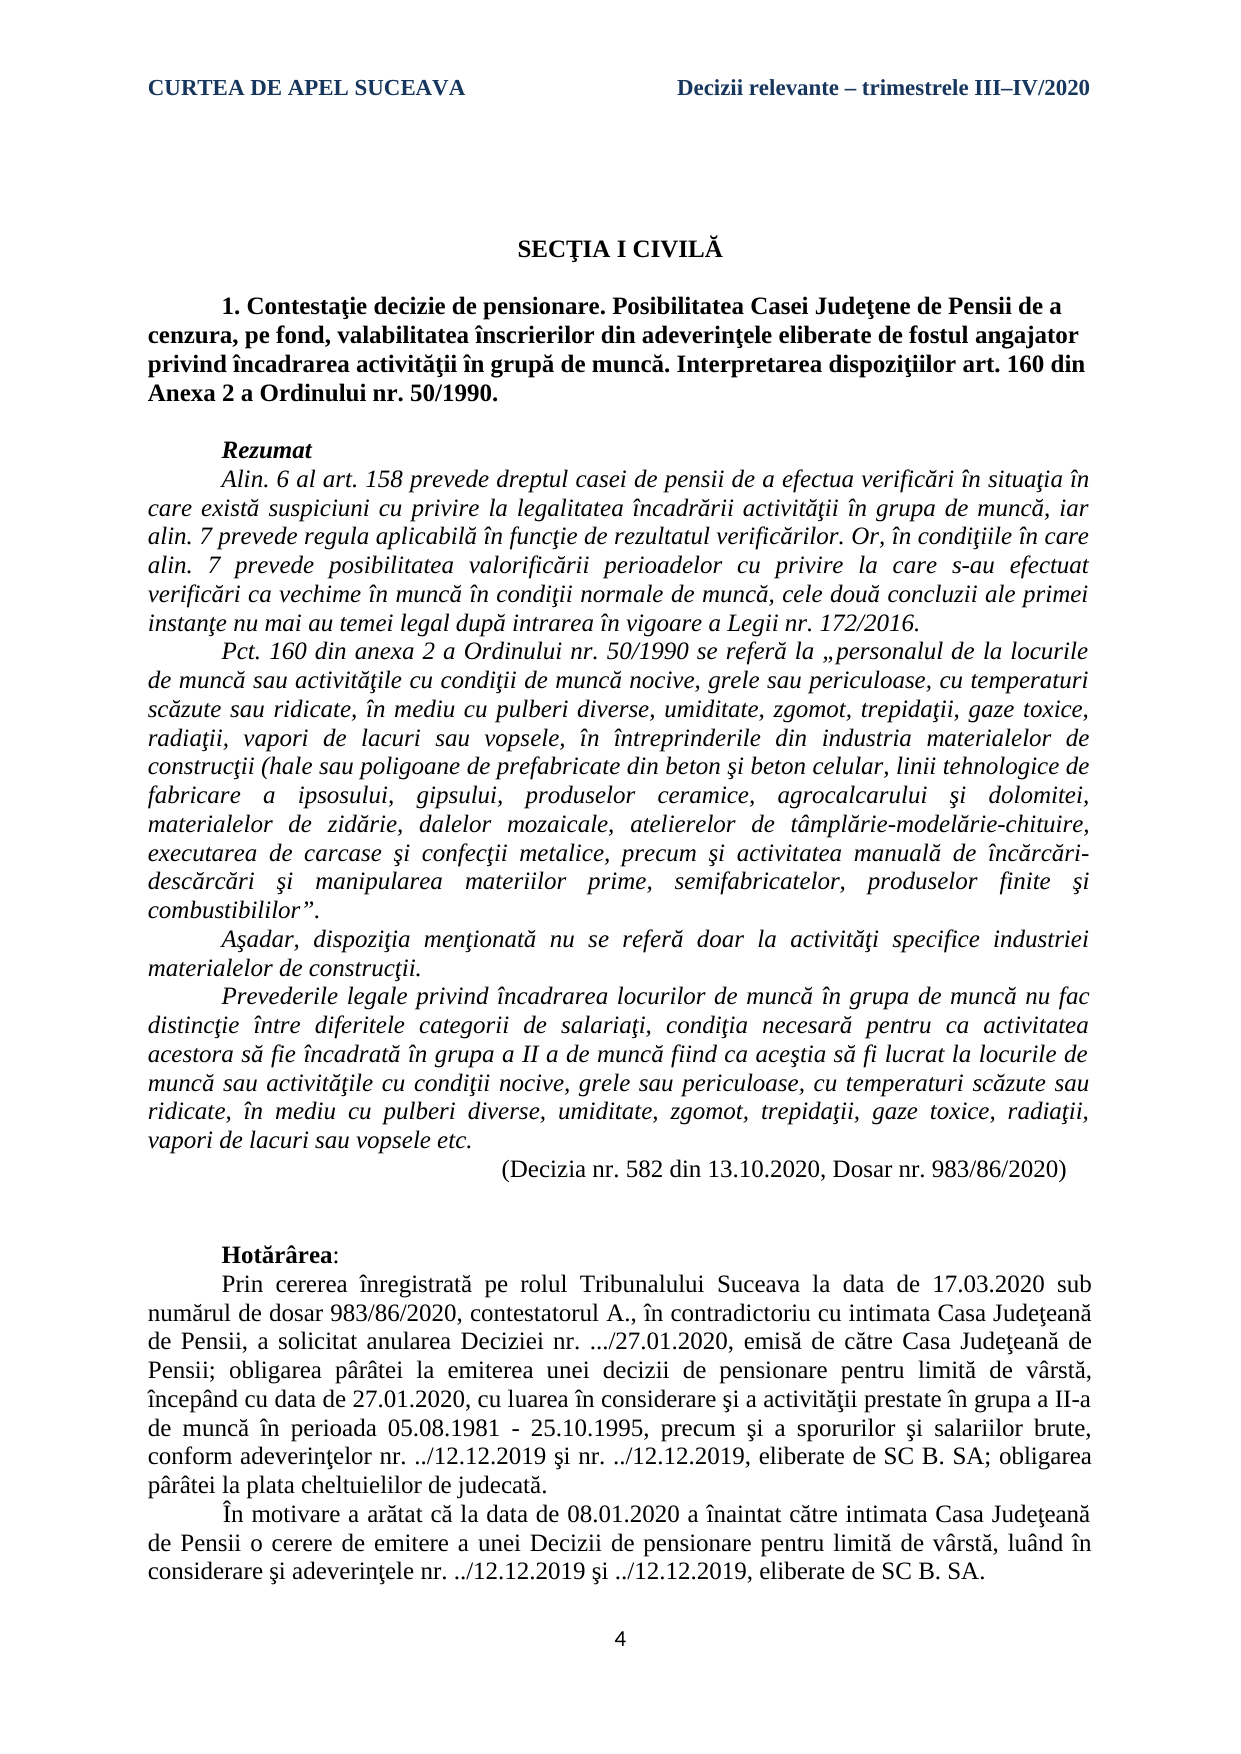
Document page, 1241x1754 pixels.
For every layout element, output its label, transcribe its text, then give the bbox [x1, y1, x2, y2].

text Prin cererea înregistrată pe rolul Tribunalului Suceava la data de 17.03.2020 sub numărul de dosar 983/86/2020, contestatorul A., în contradictoriu cu intimata Casa Judeţeană de Pensii, a solicitat anularea Deciziei nr. .../27.01.2020, emisă de către Casa Judeţeană de Pensii; obligarea pârâtei la emiterea unei decizii de pensionare pentru limită de vârstă, începând cu data de 27.01.2020, cu luarea în considerare şi a activităţii prestate în grupa a II-a de muncă în perioada 05.08.1981 - 25.10.1995, precum şi a sporurilor şi salariilor brute, conform adeverinţelor nr. ../12.12.2019 şi nr. ../12.12.2019, eliberate de SC B. SA; obligarea pârâtei la plata cheltuielilor de judecată. [148, 1269, 1093, 1499]
text Aşadar, dispoziţia menţionată nu se referă doar la activităţi specifice industriei materialelor de construcţii. [148, 924, 1093, 981]
text În motivare a arătat că la data de 08.01.2020 a înaintat către intimata Casa Judeţeană de Pensii o cerere de emitere a unei Decizii de pensionare pentru limită de vârstă, luând în considerare şi adeverinţele nr. ../12.12.2019 şi ../12.12.2019, eliberate de SC B. SA. [148, 1499, 1093, 1585]
text SECŢIA I CIVILĂ [148, 234, 1093, 263]
text Pct. 160 din anexa 2 a Ordinului nr. 50/1990 se referă la „personalul de la locurile de muncă sau activităţile cu condiţii de muncă nocive, grele sau periculoase, cu temperaturi scăzute sau ridicate, în mediu cu pulberi diverse, umiditate, zgomot, trepidaţii, gaze toxice, radiaţii, vapori de lacuri sau vopsele, în întreprinderile din industria materialelor de construcţii (hale sau poligoane de prefabricate din beton şi beton celular, linii tehnologice de fabricare a ipsosului, gipsului, produselor ceramice, agrocalcarului şi dolomitei, materialelor de zidărie, dalelor mozaicale, atelierelor de tâmplărie-modelărie-chituire, executarea de carcase şi confecţii metalice, precum şi activitatea manuală de încărcări-descărcări şi manipularea materiilor prime, semifabricatelor, produselor finite şi combustibililor”. [148, 636, 1093, 924]
text Hotărârea: [148, 1240, 1093, 1269]
text Prevederile legale privind încadrarea locurilor de muncă în grupa de muncă nu fac distincţie între diferitele categorii de salariaţi, condiţia necesară pentru ca activitatea acestora să fie încadrată în grupa a II a de muncă fiind ca aceştia să fi lucrat la locurile de muncă sau activităţile cu condiţii nocive, grele sau periculoase, cu temperaturi scăzute sau ridicate, în mediu cu pulberi diverse, umiditate, zgomot, trepidaţii, gaze toxice, radiaţii, vapori de lacuri sau vopsele etc. [148, 981, 1093, 1154]
text Rezumat [148, 435, 1093, 464]
text 1. Contestaţie decizie de pensionare. Posibilitatea Casei Judeţene de Pensii de a cenzura, pe fond, valabilitatea înscrierilor din adeverinţele eliberate de fostul angajator privind încadrarea activităţii în grupă de muncă. Interpretarea dispoziţiilor art. 160 din Anexa 2 a Ordinului nr. 50/1990. [148, 291, 1093, 406]
text Alin. 6 al art. 158 prevede dreptul casei de pensii de a efectua verificări în situaţia în care există suspiciuni cu privire la legalitatea încadrării activităţii în grupa de muncă, iar alin. 7 prevede regula aplicabilă în funcţie de rezultatul verificărilor. Or, în condiţiile în care alin. 7 prevede posibilitatea valorificării perioadelor cu privire la care s-au efectuat verificări ca vechime în muncă în condiţii normale de muncă, cele două concluzii ale primei instanţe nu mai au temei legal după intrarea în vigoare a Legii nr. 172/2016. [148, 464, 1093, 636]
text (Decizia nr. 582 din 13.10.2020, Dosar nr. 983/86/2020) [369, 1154, 1093, 1211]
